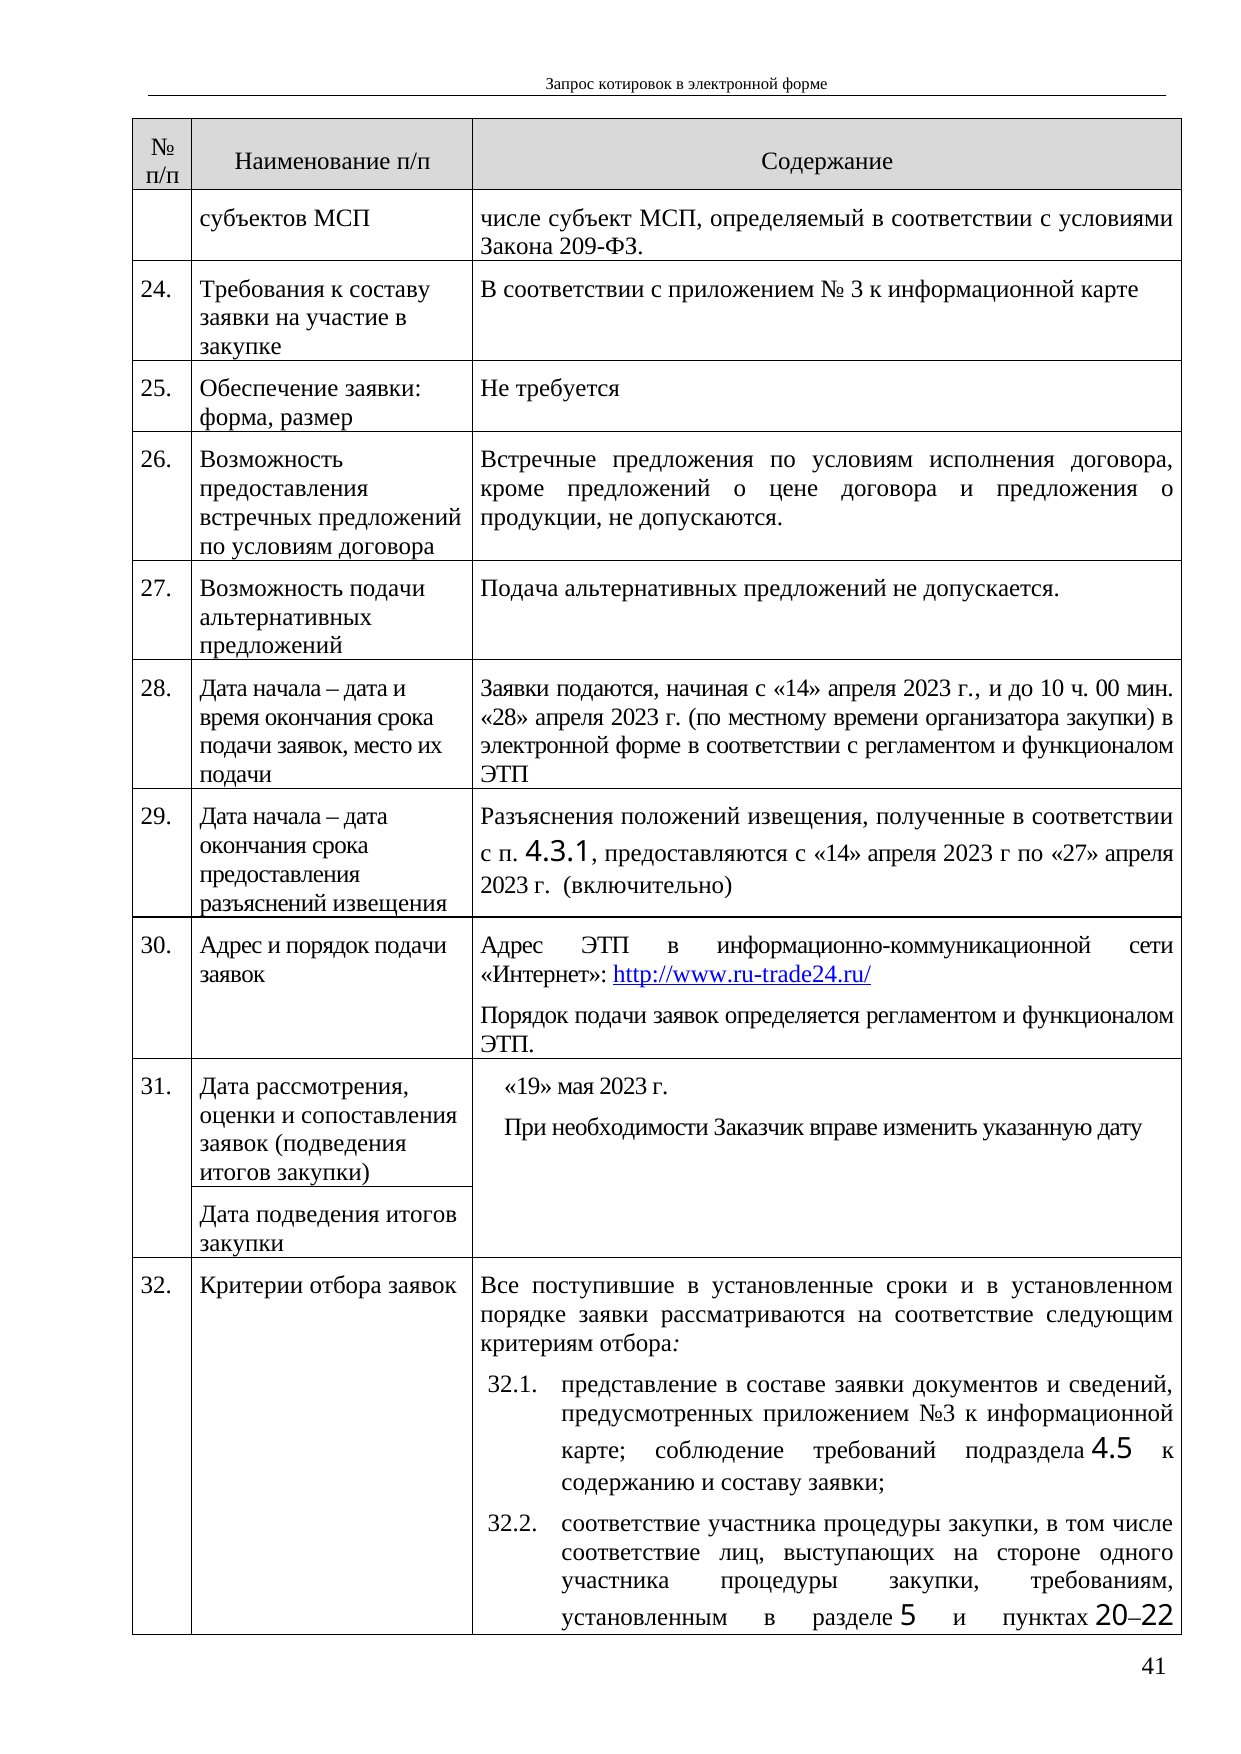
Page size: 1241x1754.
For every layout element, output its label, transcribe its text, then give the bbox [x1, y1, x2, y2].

table_cell Разъяснения положений извещения, полученные в соответствии с п. 4.3.1, предоставляются с «14» апреля 2023 г по «27» апреля 2023 г. (включительно) [473, 789, 1181, 916]
table_cell [133, 361, 191, 431]
table_header Наименование п/п [192, 119, 472, 189]
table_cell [473, 190, 1181, 260]
table_cell Дата подведения итогов закупки [192, 1187, 472, 1257]
table_cell Возможность подачи альтернативных предложений [192, 561, 472, 659]
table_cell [473, 1258, 1181, 1634]
table_cell [133, 918, 191, 1057]
table_cell Подача альтернативных предложений не допускается. [473, 561, 1181, 659]
table_cell Участие в закупке субъектов МСП [192, 190, 472, 260]
table_cell Не требуется [473, 361, 1181, 431]
table_cell [133, 190, 191, 260]
table_cell Обеспечение заявки: форма, размер [192, 361, 472, 431]
table_header № п/п [133, 119, 191, 189]
table_cell [133, 1258, 191, 1634]
table_cell Возможность предоставления встречных предложений по условиям договора [192, 432, 472, 559]
table_cell Требования к составу заявки на участие в закупке [192, 261, 472, 360]
table_cell Дата начала – дата окончания срока предоставления разъяснений извещения [192, 789, 472, 916]
table_cell «19» мая 2023 г. При необходимости Заказчик вправе изменить указанную дату [473, 1059, 1181, 1257]
table_cell Дата начала – дата и время окончания срока подачи заявок, место их подачи [192, 660, 472, 788]
table_cell Встречные предложения по условиям исполнения договора, кроме предложений о цене договора и предложения о продукции, не допускаются. [473, 432, 1181, 559]
table_cell [133, 432, 191, 559]
table_cell [133, 660, 191, 788]
table_cell [133, 561, 191, 659]
table_cell Адрес и порядок подачи заявок [192, 918, 472, 1057]
table_cell [133, 789, 191, 916]
table_cell В соответствии с приложением № 3 к информационной карте [473, 261, 1181, 360]
table_cell [133, 261, 191, 360]
table_cell Заявки подаются, начиная с «14» апреля 2023 г., и до 10 ч. 00 мин. «28» апреля 2023 г. (по местному времени организатора закупки) в электронной форме в соответствии с регламентом и функционалом ЭТП [473, 660, 1181, 788]
table_cell [133, 1059, 191, 1257]
table_header Содержание [473, 119, 1181, 189]
table_cell Адрес ЭТП в информационно-коммуникационной сети «Интернет»: http://www.ru-trade24.ru/ Порядок подачи заявок определяется регламентом и функционалом ЭТП. [473, 918, 1181, 1057]
table_cell Дата рассмотрения, оценки и сопоставления заявок (подведения итогов закупки) [192, 1059, 472, 1186]
table_cell Критерии отбора заявок [192, 1258, 472, 1634]
